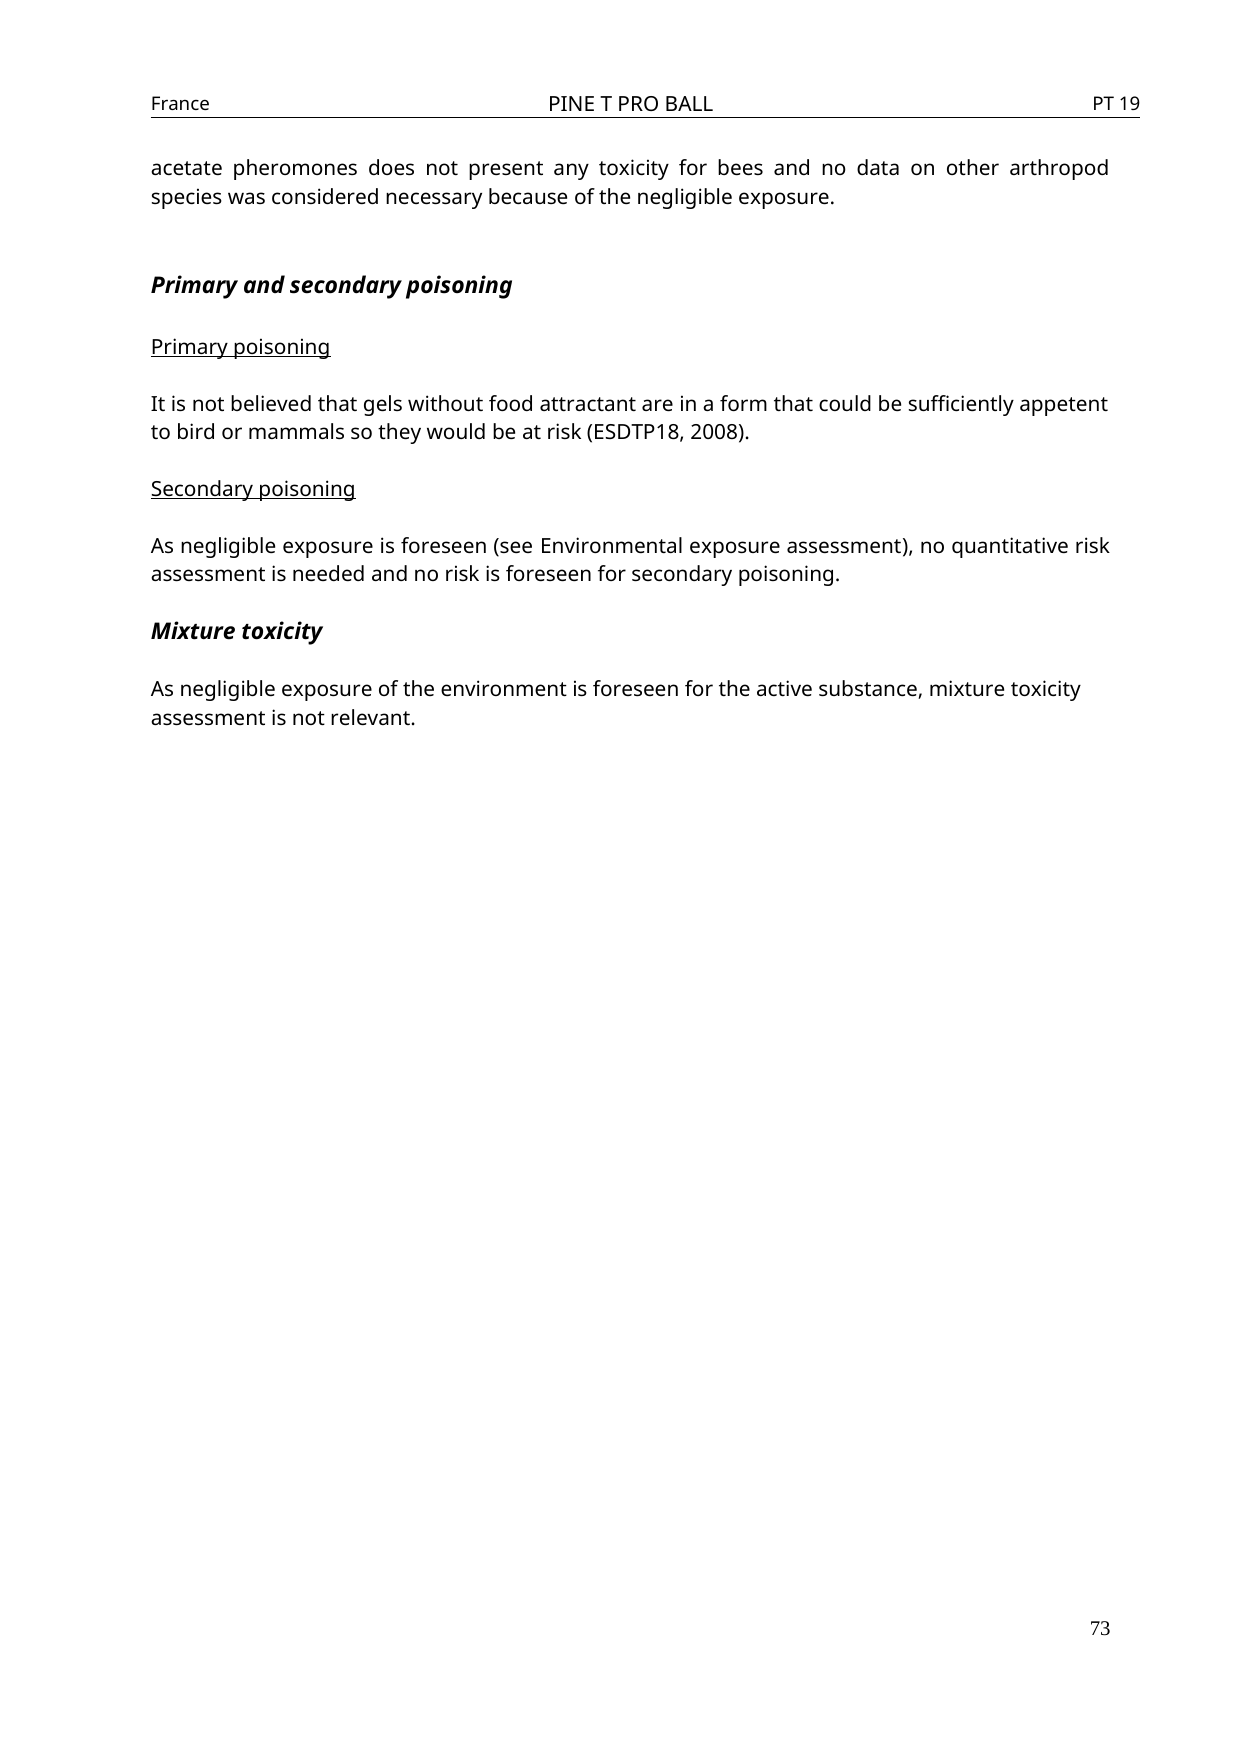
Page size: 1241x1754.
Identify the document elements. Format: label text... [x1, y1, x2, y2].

text It is not believed that gels without food attractant are in a form that could be sufficiently appetent to bird or mammals so they would be at risk (ESDTP18, 2008). [151, 389, 1110, 446]
text As negligible exposure is foreseen (see Environmental exposure assessment), no quantitative risk assessment is needed and no risk is foreseen for secondary poisoning. [151, 531, 1110, 588]
text As negligible exposure of the environment is foreseen for the active substance, mixture toxicity assessment is not relevant. [151, 674, 1110, 731]
text Primary and secondary poisoning [151, 269, 1110, 301]
text Primary poisoning [151, 332, 1110, 360]
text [151, 153, 1110, 210]
text Secondary poisoning [151, 474, 1110, 502]
text Mixture toxicity [151, 615, 1110, 646]
